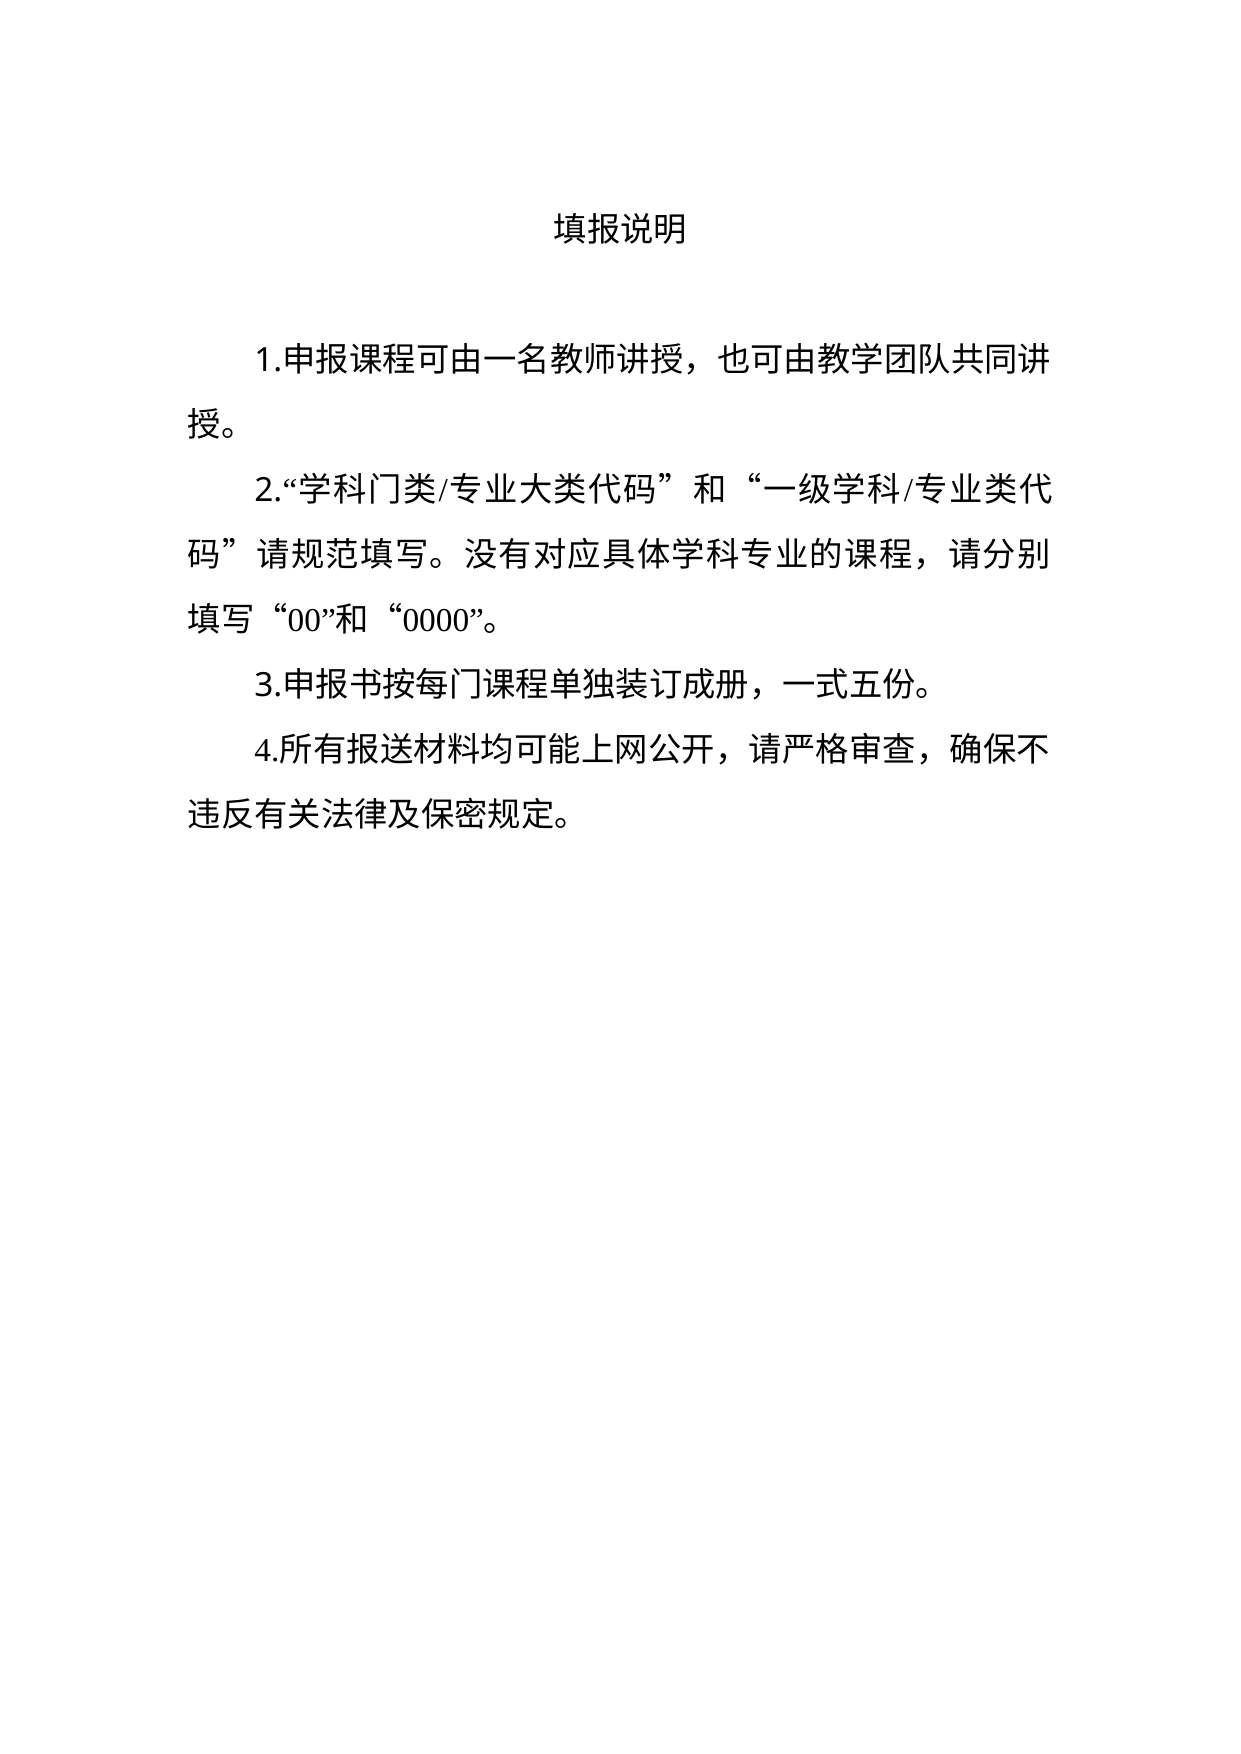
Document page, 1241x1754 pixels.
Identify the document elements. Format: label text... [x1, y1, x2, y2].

text 2.“学科门类/专业大类代码”和“一级学科/专业类代码”请规范填写。没有对应具体学科专业的课程，请分别填写“00”和“0000”。 [187, 454, 1053, 649]
text 1.申报课程可由一名教师讲授，也可由教学团队共同讲授。 [187, 324, 1053, 454]
text 4.所有报送材料均可能上网公开，请严格审查，确保不违反有关法律及保密规定。 [187, 714, 1053, 844]
text 3.申报书按每门课程单独装订成册，一式五份。 [187, 649, 1053, 714]
text 填报说明 [187, 194, 1053, 259]
